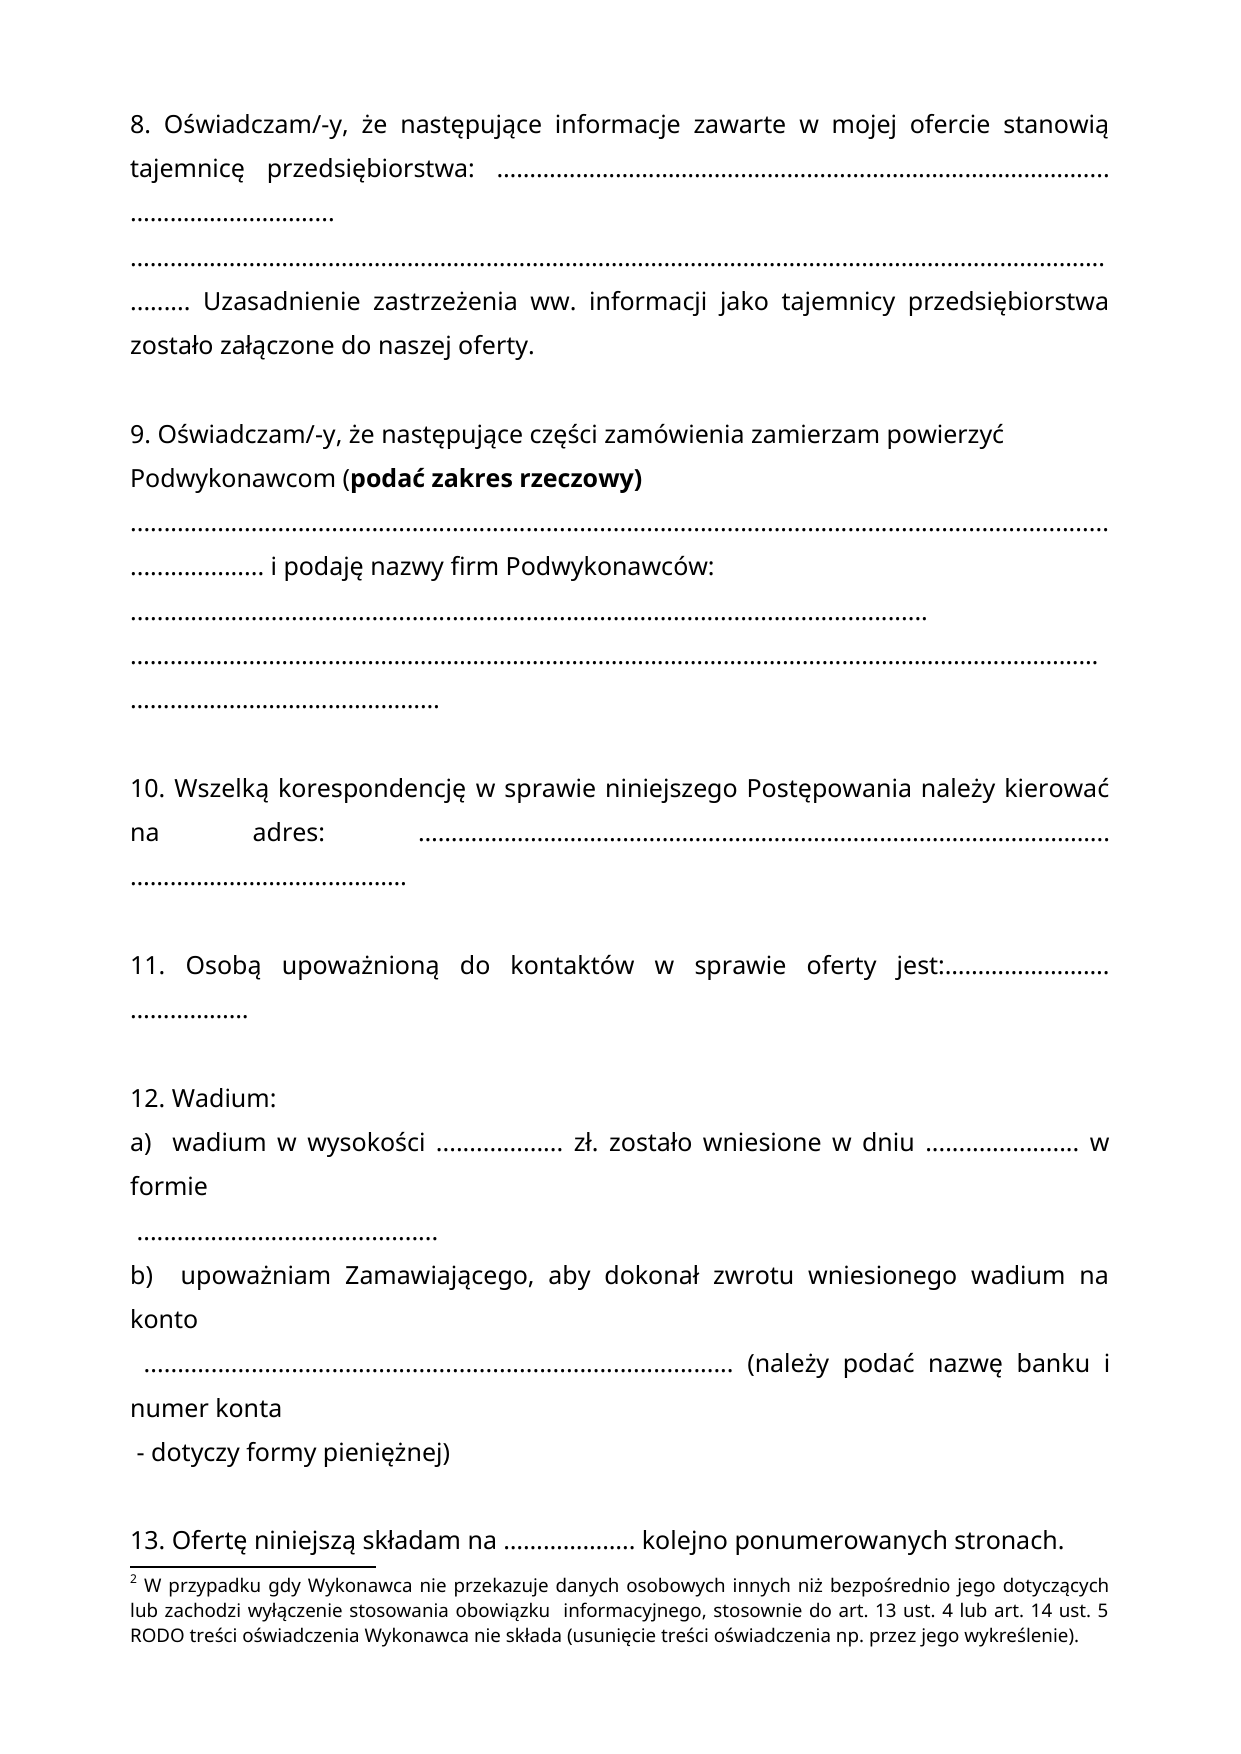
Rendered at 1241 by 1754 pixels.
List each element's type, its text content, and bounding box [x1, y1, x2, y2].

text - dotyczy formy pieniężnej) [130, 1434, 1110, 1468]
text 13. Ofertę niniejszą składam na ……………….. kolejno ponumerowanych stronach. [130, 1523, 1110, 1557]
text 12. Wadium: [130, 1080, 1110, 1114]
text 10. Wszelką korespondencję w sprawie niniejszego Postępowania należy kierować na adres: ……….…………………………………………………………………………………..…………………………………… [130, 770, 1110, 893]
text ........................................................................................ (należy podać nazwę banku i numer konta [130, 1346, 1110, 1424]
text ............................................. [130, 1213, 1110, 1247]
text .......................................................................................................................…………………………………………………………………………………………………………………………………………………………………..……… [130, 593, 1110, 716]
text 8. Oświadczam/-y, że następujące informacje zawarte w mojej ofercie stanowią tajemnicę przedsiębiorstwa: ………………………………..……………………………………………....……………………….... ………………………………………………………………………………………………………………………………….......... Uzasadnienie zastrzeżenia ww. informacji jako tajemnicy przedsiębiorstwa zostało załączone do naszej oferty. [130, 106, 1110, 362]
text 11. Osobą upoważnioną do kontaktów w sprawie oferty jest:…………………….……………… [130, 947, 1110, 1026]
text 9. Oświadczam/-y, że następujące części zamówienia zamierzam powierzyć Podwykonawcom (podać zakres rzeczowy) ...................................................................................................................................................................... i podaję nazwy firm Podwykonawców: [130, 416, 1110, 583]
text b) upoważniam Zamawiającego, aby dokonał zwrotu wniesionego wadium na konto [130, 1257, 1110, 1336]
text a) wadium w wysokości ................... zł. zostało wniesione w dniu ....................... w formie [130, 1124, 1110, 1203]
